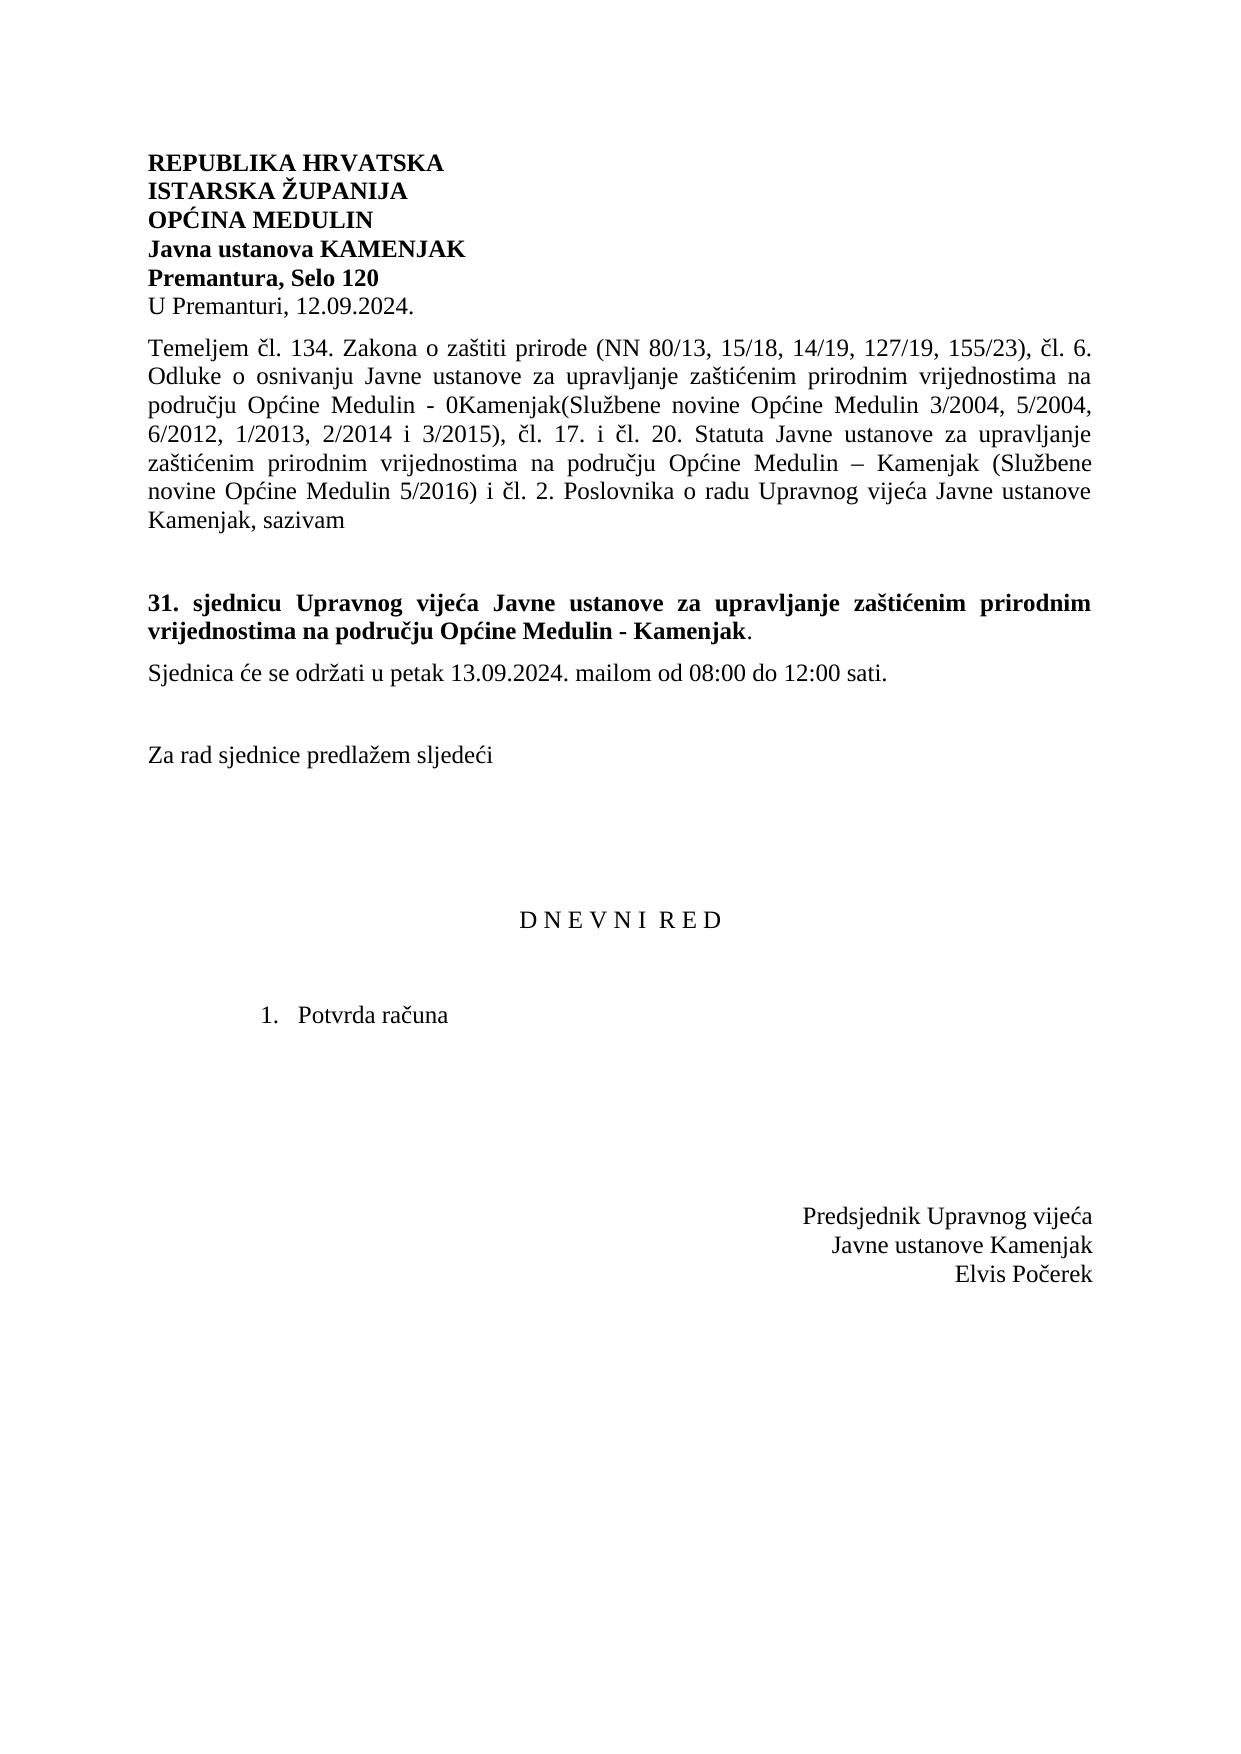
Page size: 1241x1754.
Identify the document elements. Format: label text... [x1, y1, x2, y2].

text 31. sjednicu Upravnog vijeća Javne ustanove za upravljanje zaštićenim prirodnim vrijednostima na području Općine Medulin - Kamenjak. [148, 588, 1093, 645]
text Javne ustanove Kamenjak [148, 1230, 1093, 1259]
text Elvis Počerek [148, 1259, 1093, 1288]
text Za rad sjednice predlažem sljedeći [148, 740, 1093, 769]
text Javna ustanova KAMENJAK [148, 234, 1093, 263]
text Premantura, Selo 120 [148, 263, 1093, 291]
text Predsjednik Upravnog vijeća [148, 1201, 1093, 1230]
text U Premanturi, 12.09.2024. [148, 291, 1093, 320]
text OPĆINA MEDULIN [148, 205, 1093, 234]
text Sjednica će se održati u petak 13.09.2024. mailom od 08:00 do 12:00 sati. [148, 658, 1093, 686]
text REPUBLIKA HRVATSKA [148, 148, 1093, 176]
text D N E V N I R E D [148, 905, 1093, 934]
list Potvrda računa [260, 1000, 1070, 1029]
text Temeljem čl. 134. Zakona o zaštiti prirode (NN 80/13, 15/18, 14/19, 127/19, 155/23), čl. 6. Odluke o osnivanju Javne ustanove za upravljanje zaštićenim prirodnim vrijednostima na području Općine Medulin - 0Kamenjak(Službene novine Općine Medulin 3/2004, 5/2004, 6/2012, 1/2013, 2/2014 i 3/2015), čl. 17. i čl. 20. Statuta Javne ustanove za upravljanje zaštićenim prirodnim vrijednostima na području Općine Medulin – Kamenjak (Službene novine Općine Medulin 5/2016) i čl. 2. Poslovnika o radu Upravnog vijeća Javne ustanove Kamenjak, sazivam [148, 333, 1093, 534]
text ISTARSKA ŽUPANIJA [148, 176, 1093, 205]
